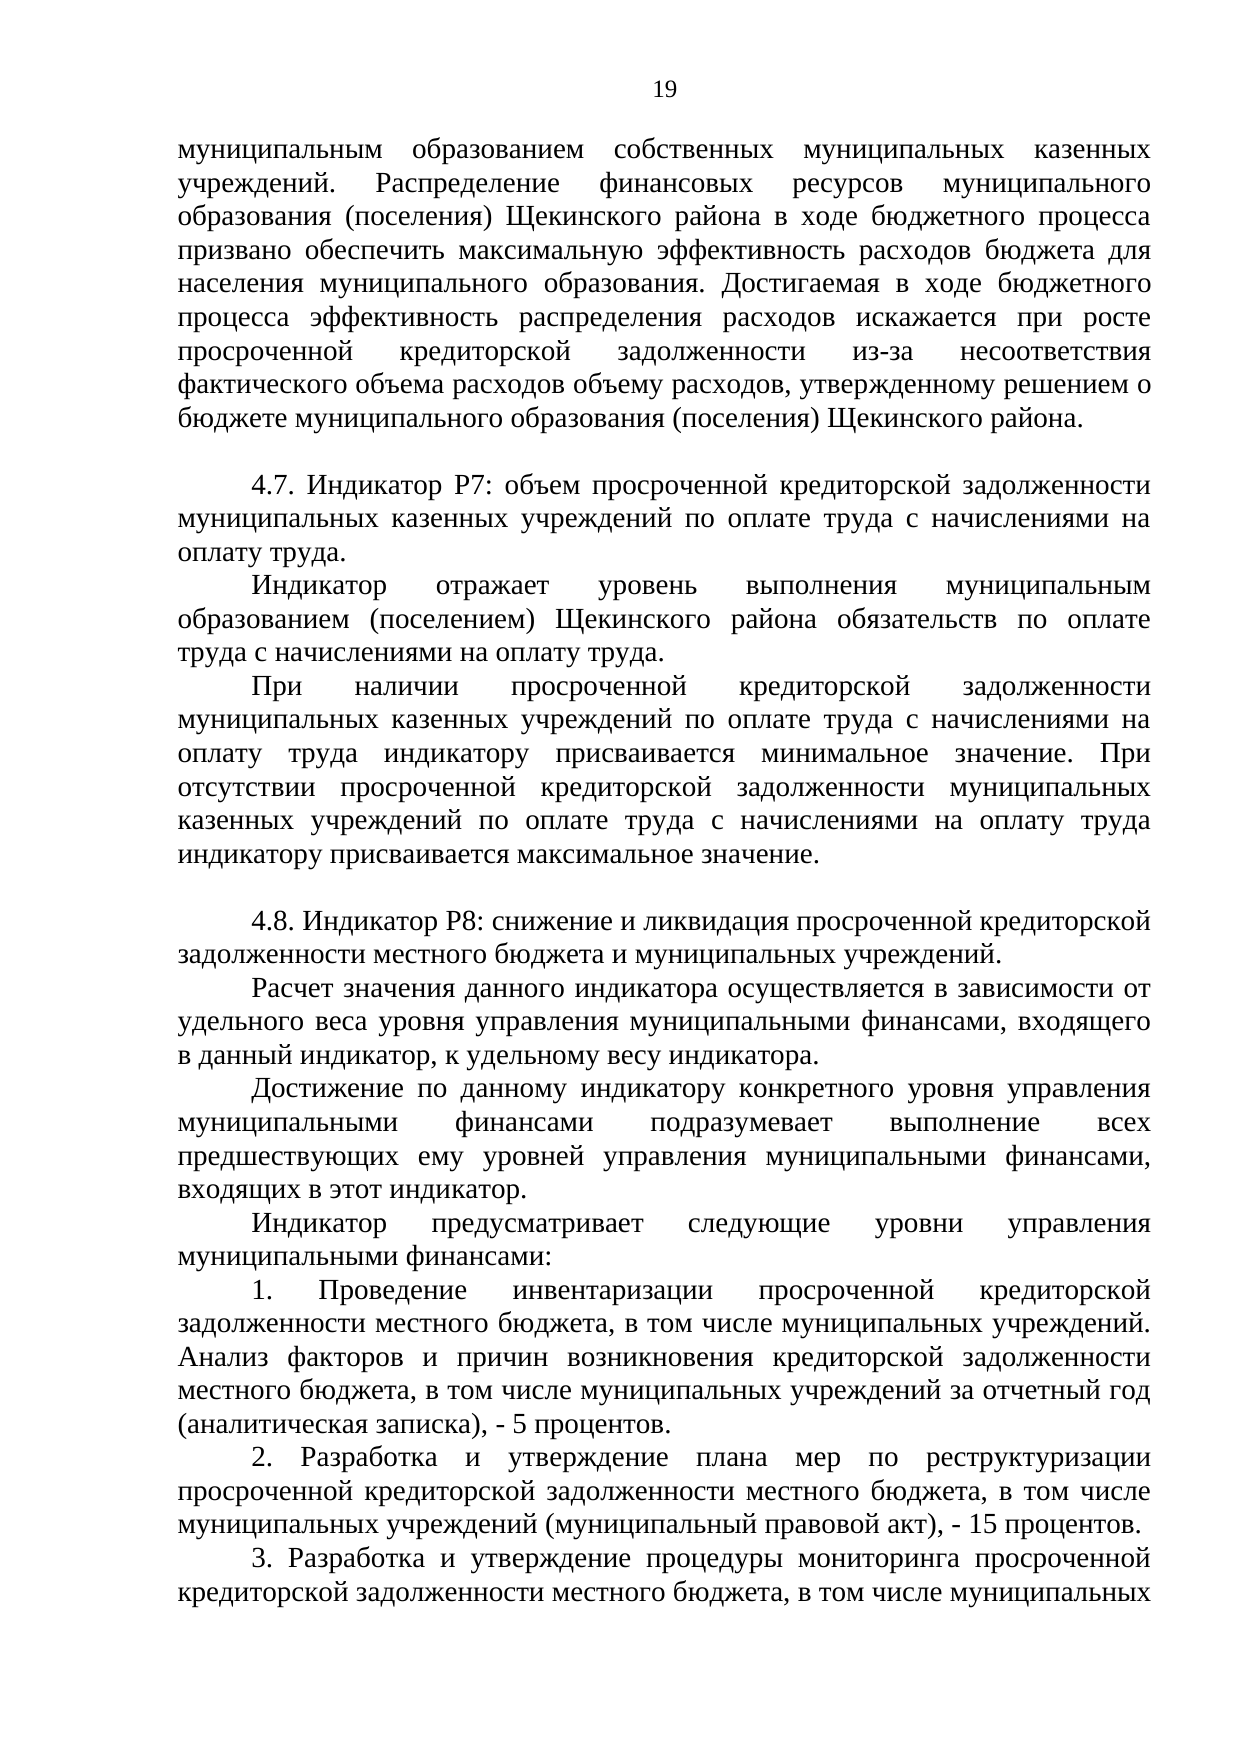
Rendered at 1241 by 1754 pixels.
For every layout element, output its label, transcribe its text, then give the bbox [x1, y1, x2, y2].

text Расчет значения данного индикатора осуществляется в зависимости от удельного веса уровня управления муниципальными финансами, входящего в данный индикатор, к удельному весу индикатора. [177, 970, 1152, 1071]
text 1. Проведение инвентаризации просроченной кредиторской задолженности местного бюджета, в том числе муниципальных учреждений. Анализ факторов и причин возникновения кредиторской задолженности местного бюджета, в том числе муниципальных учреждений за отчетный год (аналитическая записка), - 5 процентов. [177, 1272, 1152, 1439]
text Индикатор предусматривает следующие уровни управления муниципальными финансами: [177, 1205, 1152, 1272]
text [177, 1540, 1152, 1607]
text При наличии просроченной кредиторской задолженности муниципальных казенных учреждений по оплате труда с начислениями на оплату труда индикатору присваивается минимальное значение. При отсутствии просроченной кредиторской задолженности муниципальных казенных учреждений по оплате труда с начислениями на оплату труда индикатору присваивается максимальное значение. [177, 668, 1152, 869]
text Достижение по данному индикатору конкретного уровня управления муниципальными финансами подразумевает выполнение всех предшествующих ему уровней управления муниципальными финансами, входящих в этот индикатор. [177, 1071, 1152, 1205]
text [177, 131, 1152, 433]
text 4.7. Индикатор P7: объем просроченной кредиторской задолженности муниципальных казенных учреждений по оплате труда с начислениями на оплату труда. [177, 467, 1152, 567]
text Индикатор отражает уровень выполнения муниципальным образованием (поселением) Щекинского района обязательств по оплате труда с начислениями на оплату труда. [177, 567, 1152, 668]
text 2. Разработка и утверждение плана мер по реструктуризации просроченной кредиторской задолженности местного бюджета, в том числе муниципальных учреждений (муниципальный правовой акт), - 15 процентов. [177, 1439, 1152, 1540]
text 4.8. Индикатор P8: снижение и ликвидация просроченной кредиторской задолженности местного бюджета и муниципальных учреждений. [177, 903, 1152, 970]
